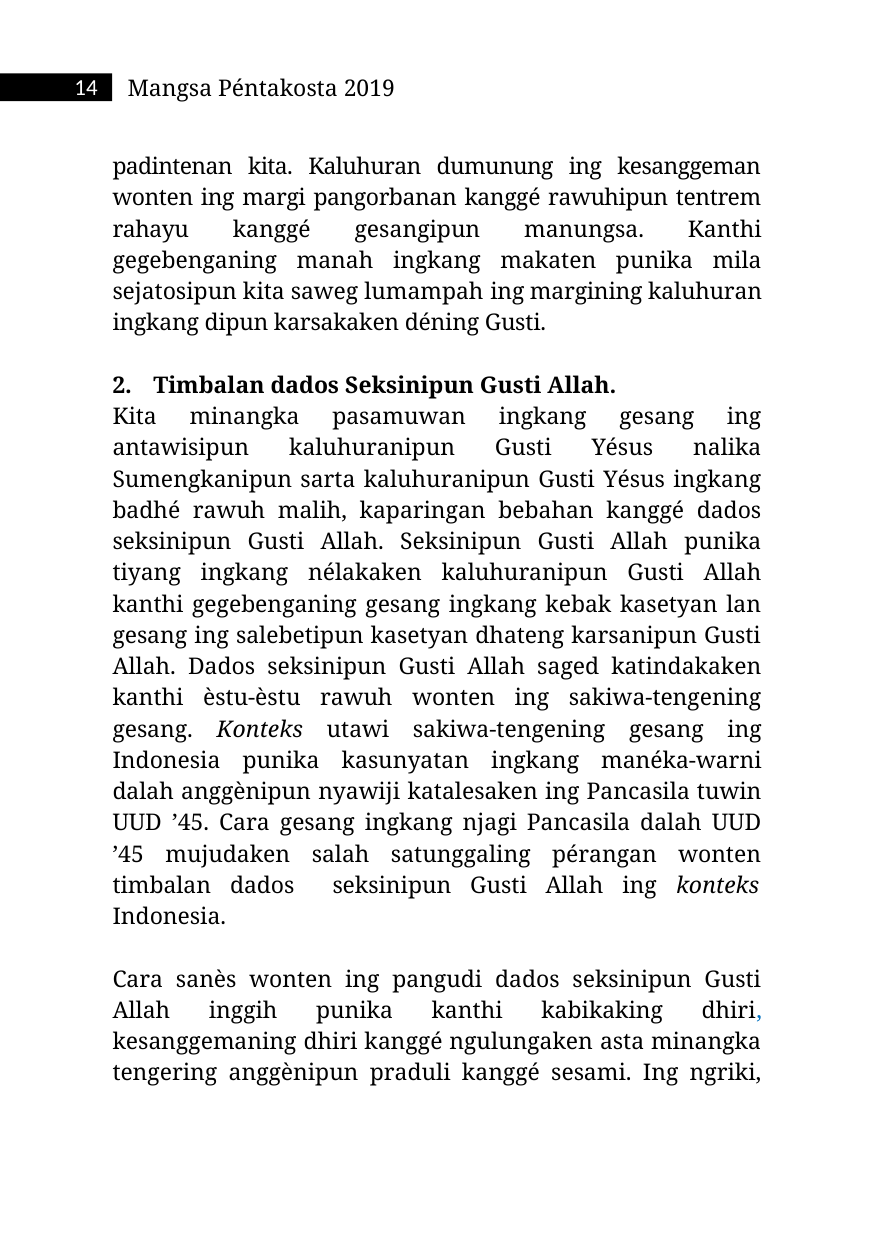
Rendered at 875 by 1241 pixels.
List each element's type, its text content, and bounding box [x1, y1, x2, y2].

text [112, 962, 762, 1087]
list Timbalan dados Seksinipun Gusti Allah. [112, 369, 762, 400]
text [112, 150, 762, 337]
text Kita minangka pasamuwan ingkang gesang ing antawisipun kaluhuranipun Gusti Yésus nalika Sumengkanipun sarta kaluhuranipun Gusti Yésus ingkang badhé rawuh malih, kaparingan bebahan kanggé dados seksinipun Gusti Allah. Seksinipun Gusti Allah punika tiyang ingkang nélakaken kaluhuranipun Gusti Allah kanthi gegebenganing gesang ingkang kebak kasetyan lan gesang ing salebetipun kasetyan dhateng karsanipun Gusti Allah. Dados seksinipun Gusti Allah saged katindakaken kanthi èstu-èstu rawuh wonten ing sakiwa-tengening gesang. Konteks utawi sakiwa-tengening gesang ing Indonesia punika kasunyatan ingkang manéka-warni dalah anggènipun nyawiji katalesaken ing Pancasila tuwin UUD ’45. Cara gesang ingkang njagi Pancasila dalah UUD ’45 mujudaken salah satunggaling pérangan wonten timbalan dados seksinipun Gusti Allah ing konteks Indonesia. [112, 400, 762, 931]
